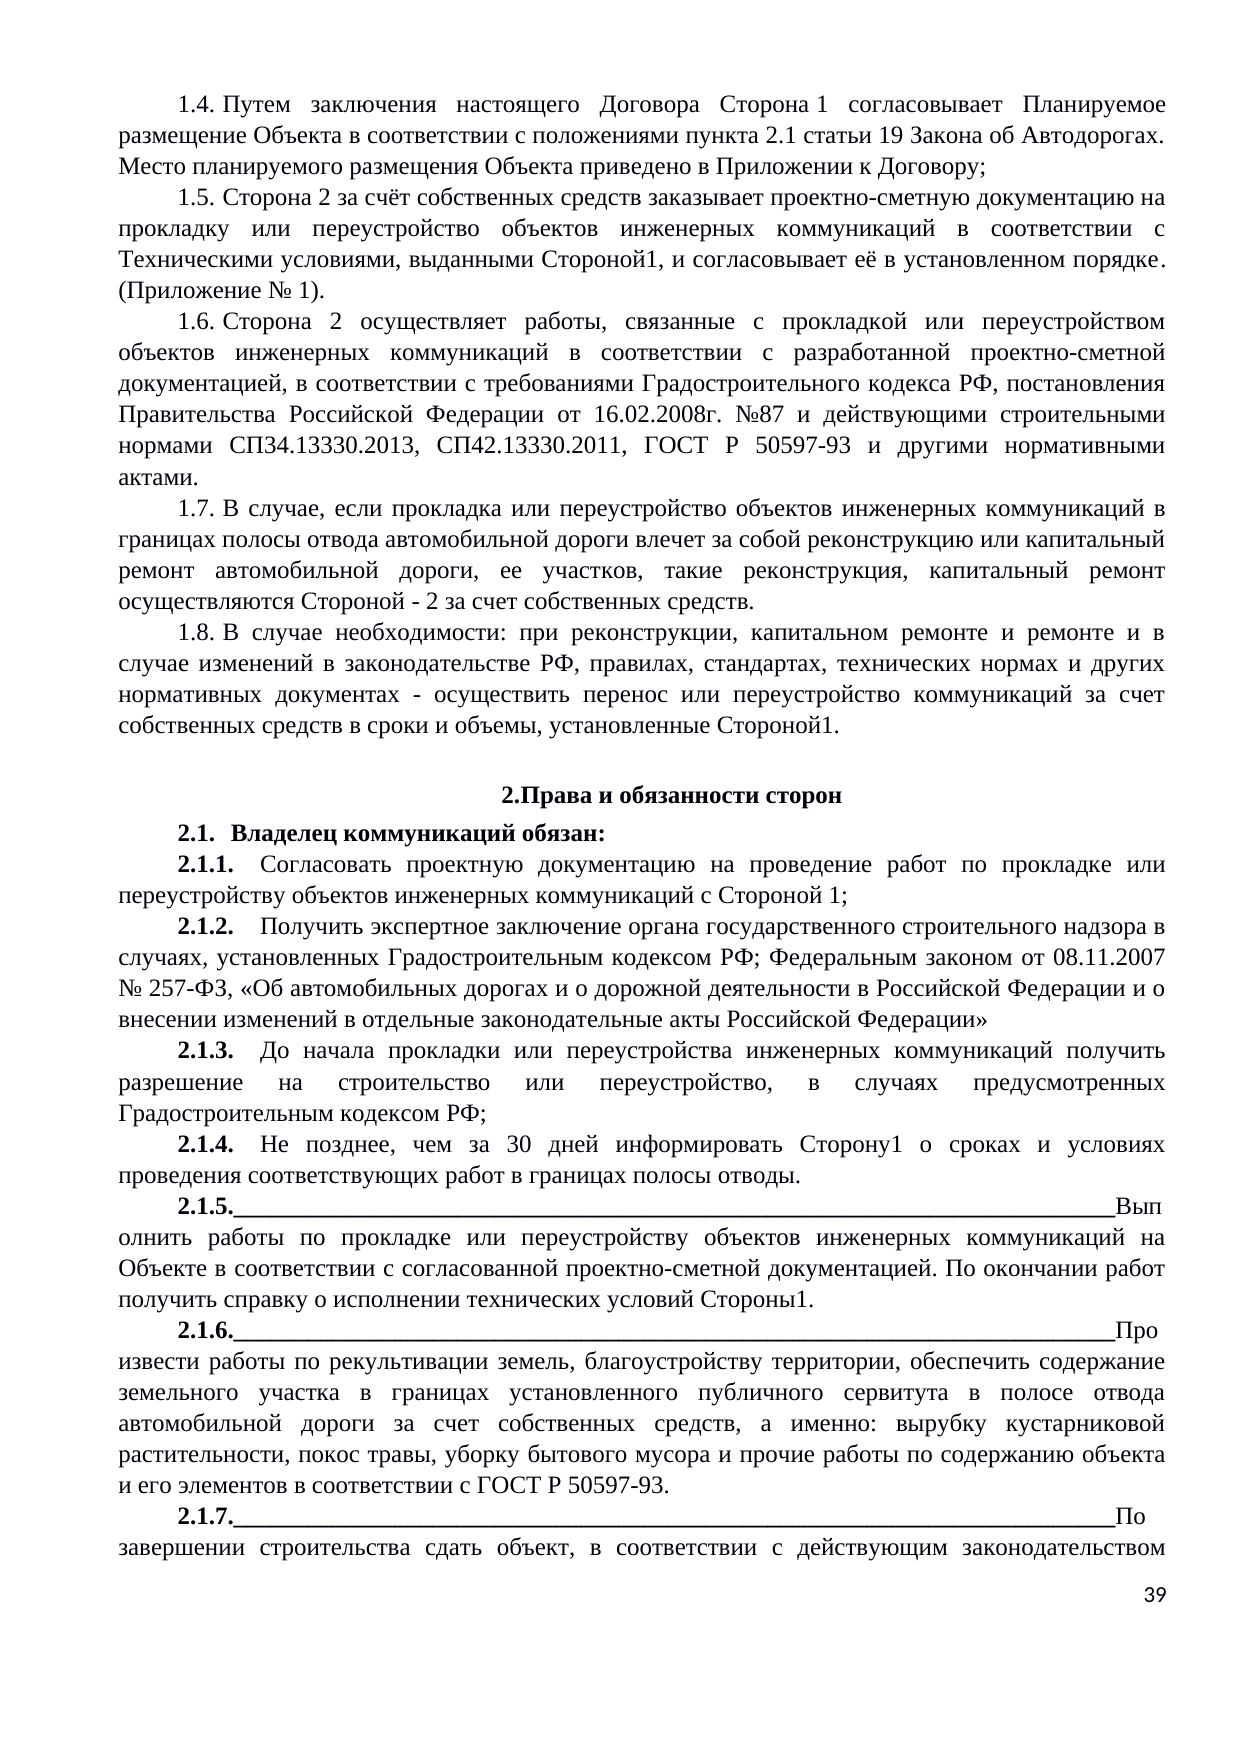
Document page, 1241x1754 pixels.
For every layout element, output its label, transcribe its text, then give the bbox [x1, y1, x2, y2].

list Получить экспертное заключение органа государственного строительного надзора в случаях, установленных Градостроительным кодексом РФ; Федеральным законом от 08.11.2007 № 257-ФЗ, «Об автомобильных дорогах и о дорожной деятельности в Российской Федерации и о внесении изменений в отдельные законодательные акты Российской Федерации» [118, 911, 1166, 1033]
list Владелец коммуникаций обязан: [118, 818, 1166, 846]
list Сторона 2 осуществляет работы, связанные с прокладкой или переустройством объектов инженерных коммуникаций в соответствии с разработанной проектно-сметной документацией, в соответствии с требованиями Градостроительного кодекса РФ, постановления Правительства Российской Федерации от 16.02.2008г. №87 и действующими строительными нормами СП34.13330.2013, СП42.13330.2011, ГОСТ Р 50597-93 и другими нормативными актами. [118, 306, 1166, 490]
list Права и обязанности сторон [118, 781, 1166, 809]
list Произвести работы по рекультивации земель, благоустройству территории, обеспечить содержание земельного участка в границах установленного публичного сервитута в полосе отвода автомобильной дороги за счет собственных средств, а именно: вырубку кустарниковой растительности, покос травы, уборку бытового мусора и прочие работы по содержанию объекта и его элементов в соответствии с ГОСТ Р 50597-93. [118, 1315, 1166, 1499]
list В случае необходимости: при реконструкции, капитальном ремонте и ремонте и в случае изменений в законодательстве РФ, правилах, стандартах, технических нормах и других нормативных документах - осуществить перенос или переустройство коммуникаций за счет собственных средств в сроки и объемы, установленные Стороной1. [118, 617, 1166, 739]
list До начала прокладки или переустройства инженерных коммуникаций получить разрешение на строительство или переустройство, в случаях предусмотренных Градостроительным кодексом РФ; [118, 1036, 1166, 1126]
list Выполнить работы по прокладке или переустройству объектов инженерных коммуникаций на Объекте в соответствии с согласованной проектно-сметной документацией. По окончании работ получить справку о исполнении технических условий Стороны1. [118, 1191, 1166, 1313]
list Путем заключения настоящего Договора Сторона 1 согласовывает Планируемое размещение Объекта в соответствии с положениями пункта 2.1 статьи 19 Закона об Автодорогах. Место планируемого размещения Объекта приведено в Приложении к Договору; [118, 89, 1166, 179]
list В случае, если прокладка или переустройство объектов инженерных коммуникаций в границах полосы отвода автомобильной дороги влечет за собой реконструкцию или капитальный ремонт автомобильной дороги, ее участков, такие реконструкция, капитальный ремонт осуществляются Стороной - 2 за счет собственных средств. [118, 493, 1166, 615]
list Согласовать проектную документацию на проведение работ по прокладке или переустройству объектов инженерных коммуникаций с Стороной 1; [118, 849, 1166, 909]
list Сторона 2 за счёт собственных средств заказывает проектно-сметную документацию на прокладку или переустройство объектов инженерных коммуникаций в соответствии с Техническими условиями, выданными Стороной1, и согласовывает её в установленном порядке. (Приложение № 1). [118, 182, 1166, 304]
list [118, 1501, 1166, 1561]
list Не позднее, чем за 30 дней информировать Сторону1 о сроках и условиях проведения соответствующих работ в границах полосы отводы. [118, 1129, 1166, 1188]
